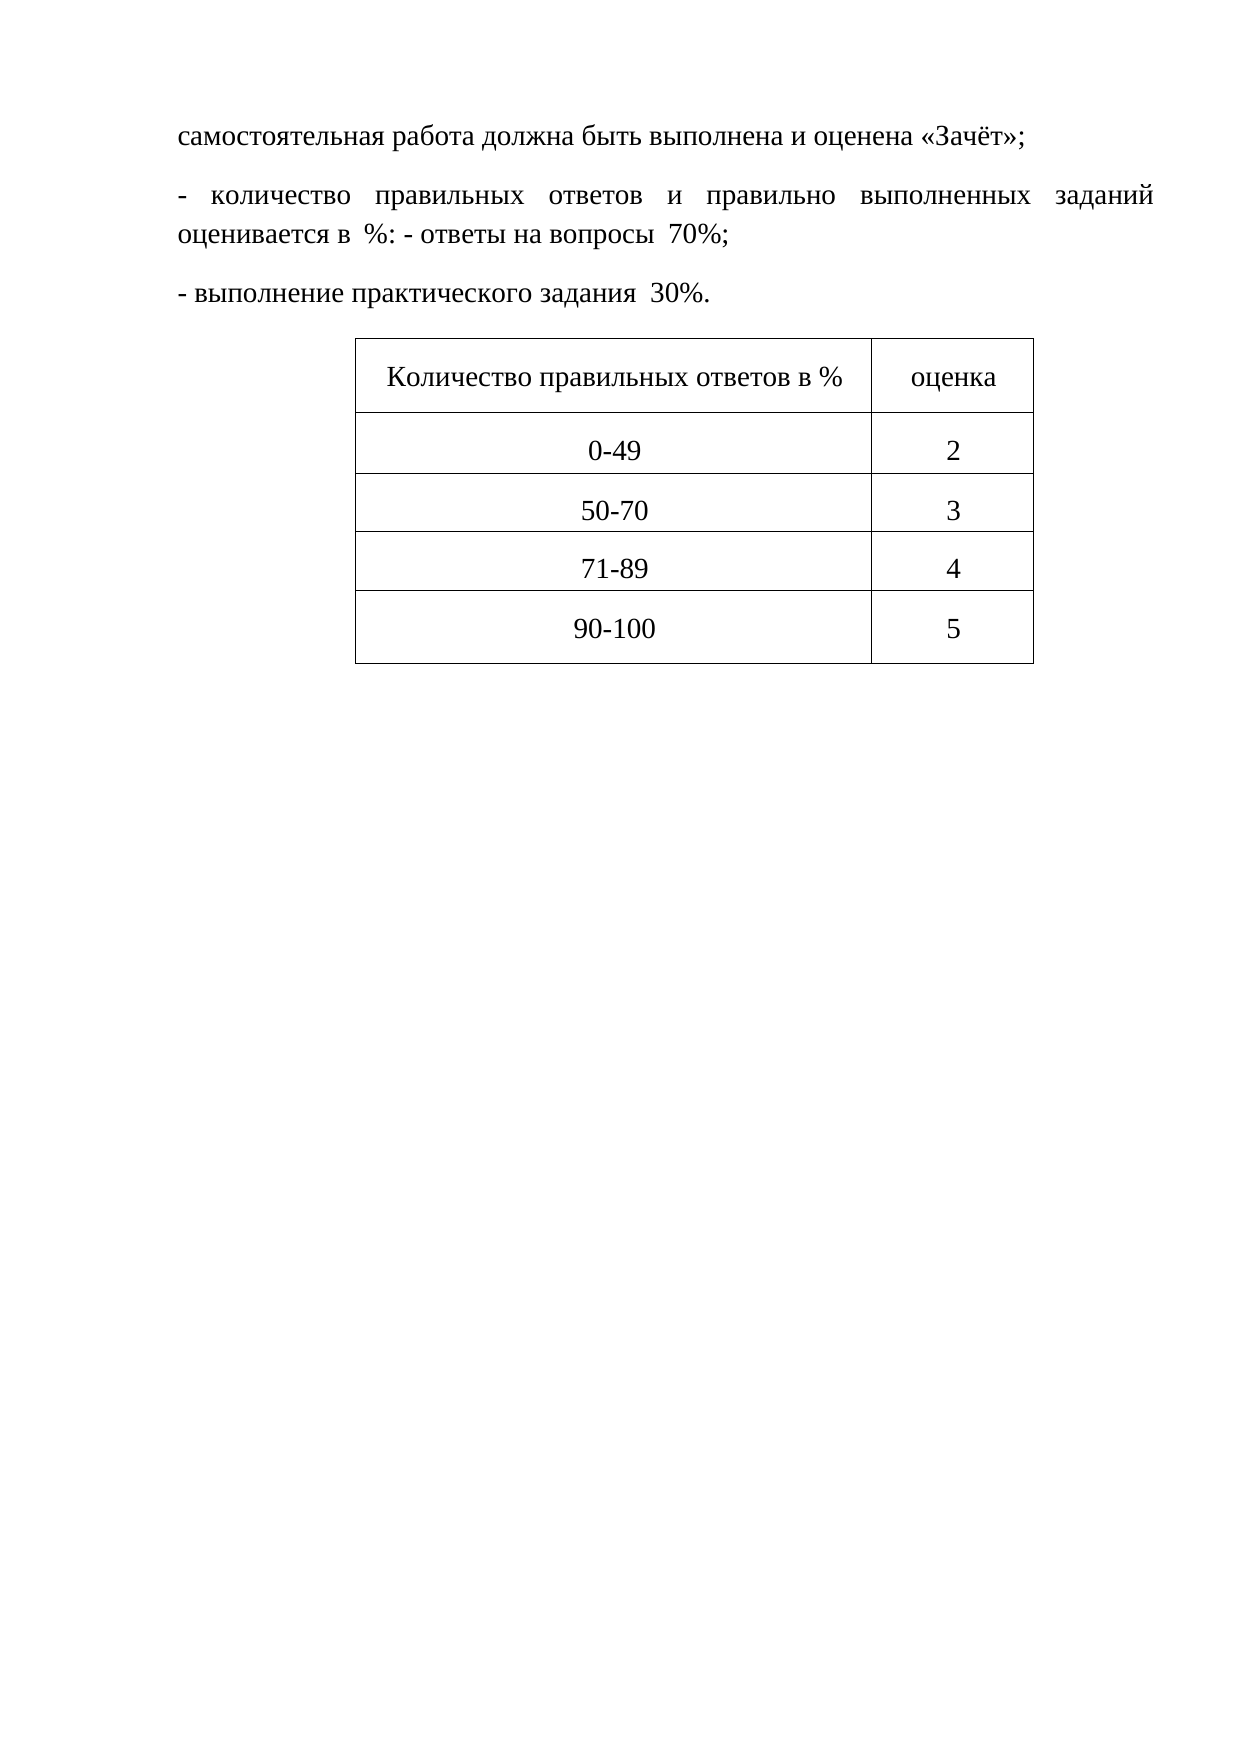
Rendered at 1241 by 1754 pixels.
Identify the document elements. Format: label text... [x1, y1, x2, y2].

table_cell 3 [872, 474, 1033, 531]
table_header оценка [872, 339, 1033, 412]
table_cell 71-89 [356, 532, 871, 590]
text - количество правильных ответов и правильно выполненных заданий оценивается в %: - ответы на вопросы 70%; [177, 177, 1154, 249]
table_cell 5 [872, 591, 1033, 663]
table_cell 2 [872, 413, 1033, 472]
table_cell 0-49 [356, 413, 871, 472]
table_cell 4 [872, 532, 1033, 590]
table_cell 50-70 [356, 474, 871, 531]
table_cell 90-100 [356, 591, 871, 663]
text - выполнение практического задания 30%. [177, 275, 1154, 309]
table_header Количество правильных ответов в % [356, 339, 871, 412]
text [177, 118, 1154, 152]
